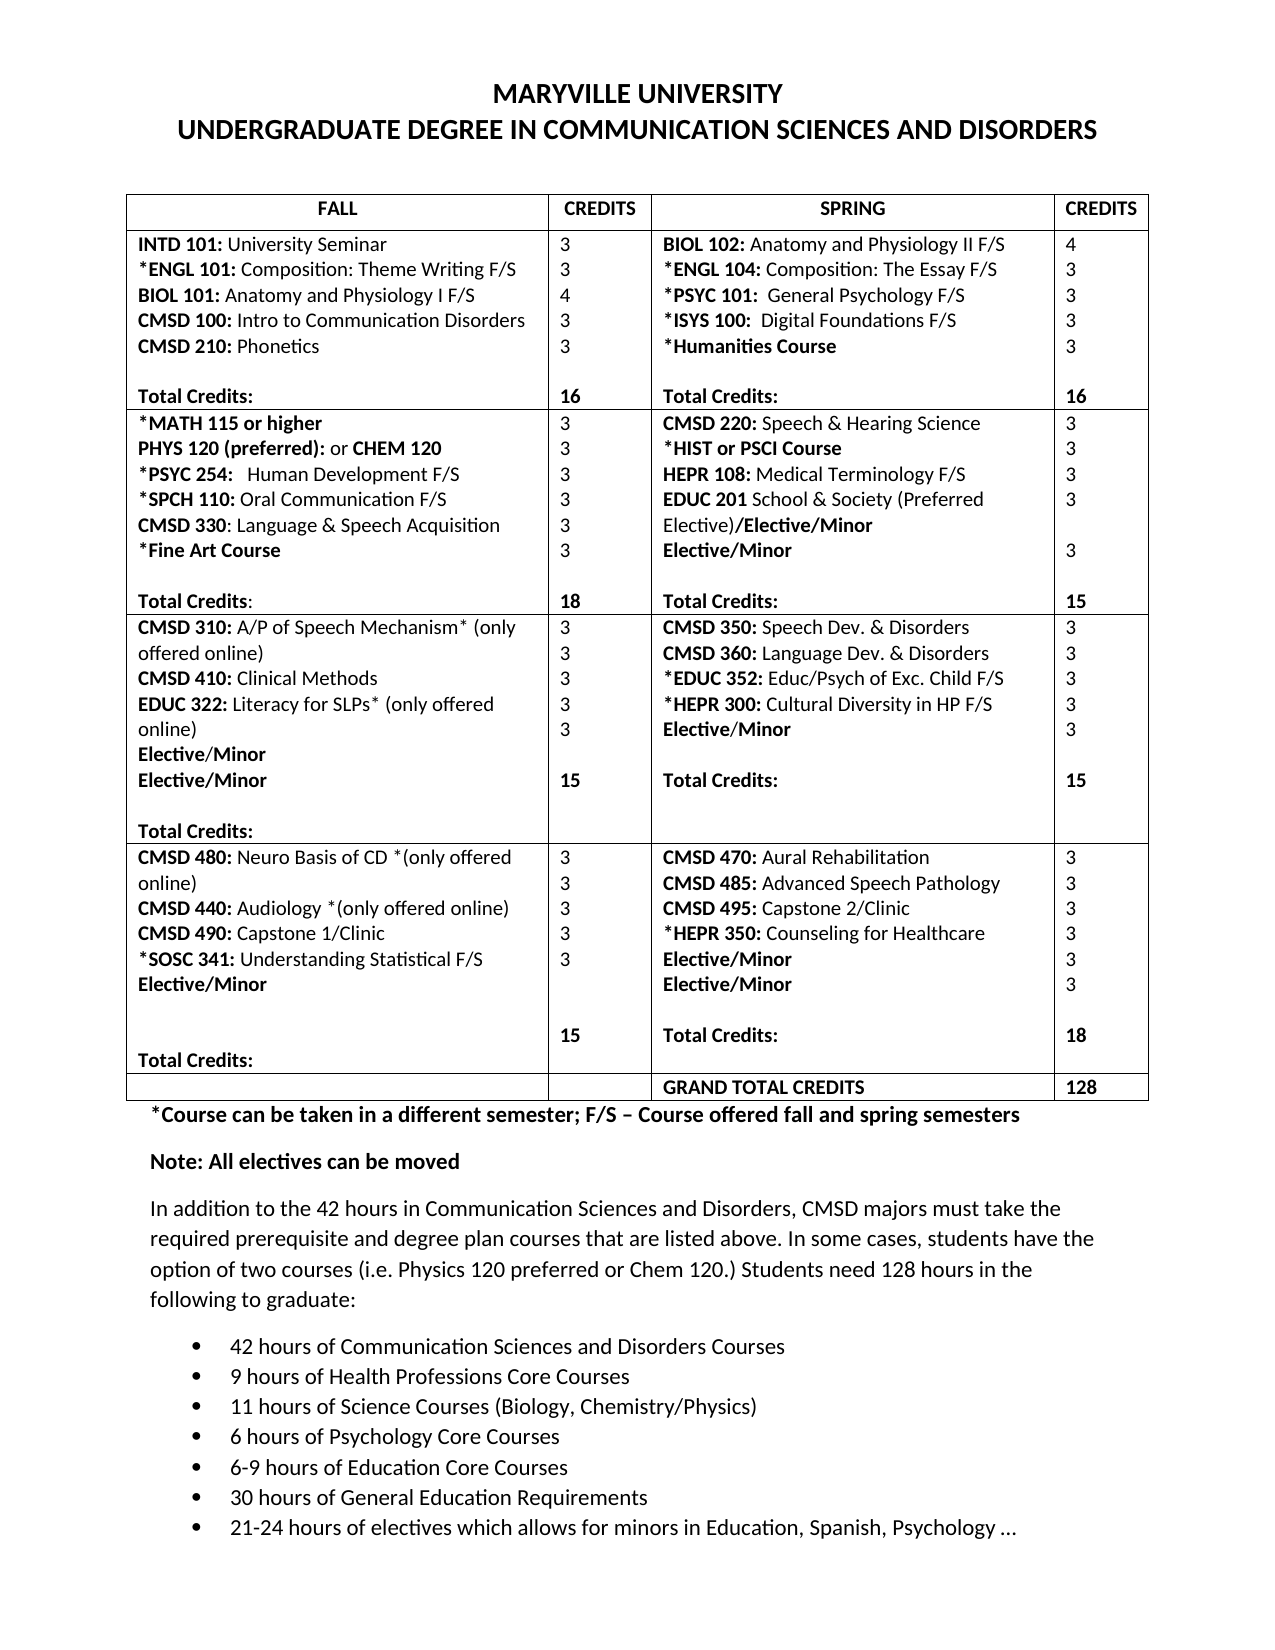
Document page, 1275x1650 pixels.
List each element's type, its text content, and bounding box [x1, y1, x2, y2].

text In addition to the 42 hours in Communication Sciences and Disorders, CMSD majors must take the required prerequisite and degree plan courses that are listed above. In some cases, students have the option of two courses (i.e. Physics 120 preferred or Chem 120.) Students need 128 hours in the following to graduate: [150, 1194, 1125, 1313]
table_header SPRING [652, 195, 1054, 230]
list 6-9 hours of Education Core Courses [192, 1453, 1125, 1481]
text Note: All electives can be moved [150, 1147, 1125, 1176]
table_cell 128 [1055, 1074, 1148, 1099]
table_cell 3 3 3 3 3 3 18 [1055, 844, 1148, 1073]
table_cell CMSD 480: Neuro Basis of CD *(only offered online) CMSD 440: Audiology *(only offered online) CMSD 490: Capstone 1/Clinic *SOSC 341: Understanding Statistical F/S Elective/Minor Total Credits: [127, 844, 548, 1073]
table_cell CMSD 470: Aural Rehabilitation CMSD 485: Advanced Speech Pathology CMSD 495: Capstone 2/Clinic *HEPR 350: Counseling for Healthcare Elective/Minor Elective/Minor Total Credits: [652, 844, 1054, 1073]
table_cell [549, 1074, 651, 1099]
table_cell 3 3 3 3 3 15 [549, 844, 651, 1073]
table_cell 3 3 3 3 3 3 18 [549, 410, 651, 613]
text *Course can be taken in a different semester; F/S – Course offered fall and spring semesters [150, 1101, 1125, 1129]
table_cell 3 3 4 3 3 16 [549, 231, 651, 409]
table_cell BIOL 102: Anatomy and Physiology II F/S *ENGL 104: Composition: The Essay F/S *PSYC 101: General Psychology F/S *ISYS 100: Digital Foundations F/S *Humanities Course Total Credits: [652, 231, 1054, 409]
table_cell 3 3 3 3 3 15 [1055, 410, 1148, 613]
list 42 hours of Communication Sciences and Disorders Courses [192, 1332, 1125, 1360]
table_cell INTD 101: University Seminar *ENGL 101: Composition: Theme Writing F/S BIOL 101: Anatomy and Physiology I F/S CMSD 100: Intro to Communication Disorders CMSD 210: Phonetics Total Credits: [127, 231, 548, 409]
list 9 hours of Health Professions Core Courses [192, 1362, 1125, 1390]
table_cell [127, 1074, 548, 1099]
table_header FALL [127, 195, 548, 230]
table_header CREDITS [1055, 195, 1148, 230]
list 11 hours of Science Courses (Biology, Chemistry/Physics) [192, 1392, 1125, 1420]
table_cell 4 3 3 3 3 16 [1055, 231, 1148, 409]
table_header CREDITS [549, 195, 651, 230]
text MARYVILLE UNIVERSITY [150, 76, 1125, 111]
list 30 hours of General Education Requirements [192, 1483, 1125, 1511]
list 21-24 hours of electives which allows for minors in Education, Spanish, Psychology … [192, 1513, 1125, 1541]
table_cell 3 3 3 3 3 15 [1055, 615, 1148, 843]
list 6 hours of Psychology Core Courses [192, 1422, 1125, 1451]
table_cell 3 3 3 3 3 15 [549, 615, 651, 843]
table_cell *MATH 115 or higher PHYS 120 (preferred): or CHEM 120 *PSYC 254: Human Development F/S *SPCH 110: Oral Communication F/S CMSD 330: Language & Speech Acquisition *Fine Art Course Total Credits: [127, 410, 548, 613]
table_cell CMSD 350: Speech Dev. & Disorders CMSD 360: Language Dev. & Disorders *EDUC 352: Educ/Psych of Exc. Child F/S *HEPR 300: Cultural Diversity in HP F/S Elective/Minor Total Credits: [652, 615, 1054, 843]
table_cell CMSD 220: Speech & Hearing Science *HIST or PSCI Course HEPR 108: Medical Terminology F/S EDUC 201 School & Society (Preferred Elective)/Elective/Minor Elective/Minor Total Credits: [652, 410, 1054, 613]
table_cell CMSD 310: A/P of Speech Mechanism* (only offered online) CMSD 410: Clinical Methods EDUC 322: Literacy for SLPs* (only offered online) Elective/Minor Elective/Minor Total Credits: [127, 615, 548, 843]
table_cell GRAND TOTAL CREDITS [652, 1074, 1054, 1099]
text UNDERGRADUATE DEGREE IN COMMUNICATION SCIENCES AND DISORDERS [150, 111, 1125, 147]
